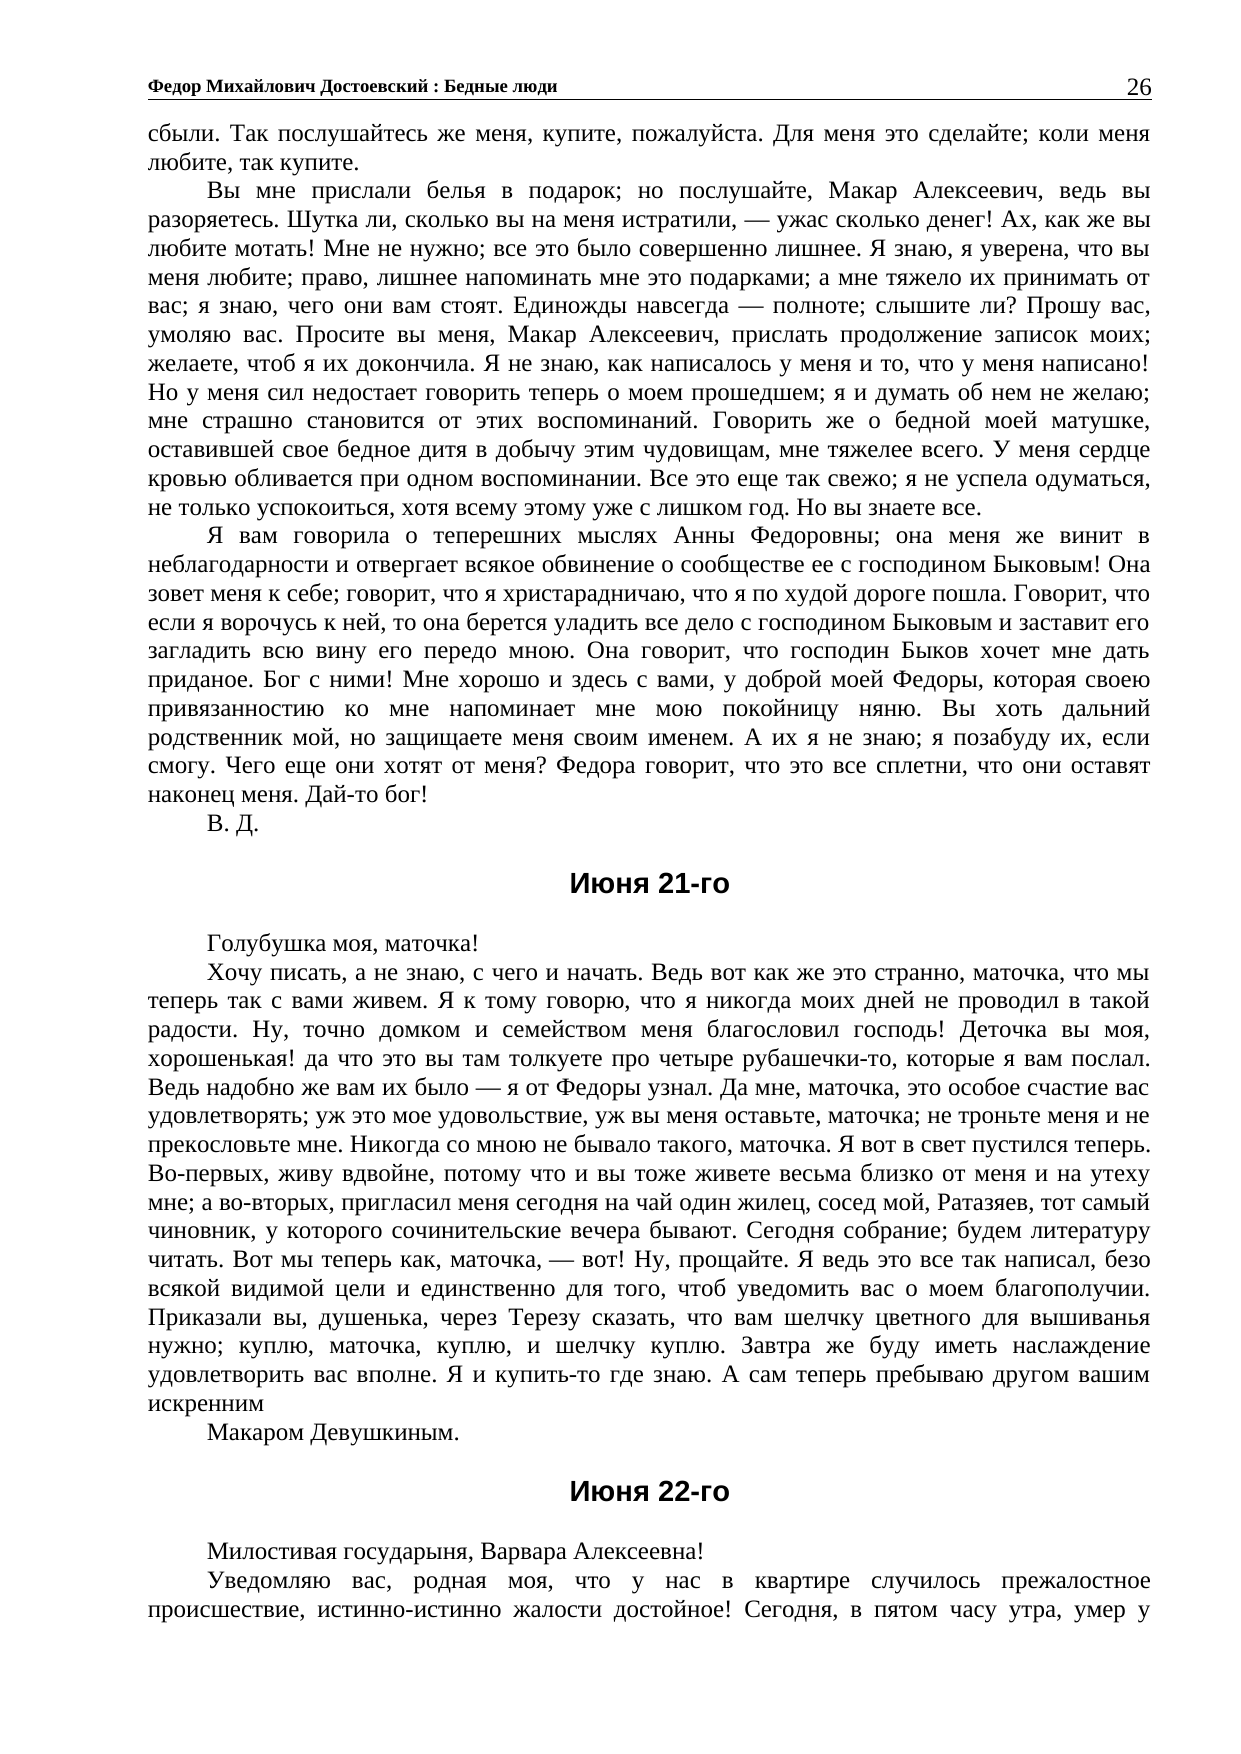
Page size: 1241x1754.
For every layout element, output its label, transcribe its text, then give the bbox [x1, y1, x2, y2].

subtitle Июня 22-го [148, 1474, 1152, 1508]
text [148, 118, 1152, 176]
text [148, 1565, 1152, 1623]
text Милостивая государыня, Варвара Алексеевна! [148, 1536, 1152, 1565]
text Вы мне прислали белья в подарок; но послушайте, Макар Алексеевич, ведь вы разоряетесь. Шутка ли, сколько вы на меня истратили, — ужас сколько денег! Ах, как же вы любите мотать! Мне не нужно; все это было совершенно лишнее. Я знаю, я уверена, что вы меня любите; право, лишнее напоминать мне это подарками; а мне тяжело их принимать от вас; я знаю, чего они вам стоят. Единожды навсегда — полноте; слышите ли? Прошу вас, умоляю вас. Просите вы меня, Макар Алексеевич, прислать продолжение записок моих; желаете, чтоб я их докончила. Я не знаю, как написалось у меня и то, что у меня написано! Но у меня сил недостает говорить теперь о моем прошедшем; я и думать об нем не желаю; мне страшно становится от этих воспоминаний. Говорить же о бедной моей матушке, оставившей свое бедное дитя в добычу этим чудовищам, мне тяжелее всего. У меня сердце кровью обливается при одном воспоминании. Все это еще так свежо; я не успела одуматься, не только успокоиться, хотя всему этому уже с лишком год. Но вы знаете все. [148, 176, 1152, 521]
text Я вам говорила о теперешних мыслях Анны Федоровны; она меня же винит в неблагодарности и отвергает всякое обвинение о сообществе ее с господином Быковым! Она зовет меня к себе; говорит, что я христарадничаю, что я по худой дороге пошла. Говорит, что если я ворочусь к ней, то она берется уладить все дело с господином Быковым и заставит его загладить всю вину его передо мною. Она говорит, что господин Быков хочет мне дать приданое. Бог с ними! Мне хорошо и здесь с вами, у доброй моей Федоры, которая своею привязанностию ко мне напоминает мне мою покойницу няню. Вы хоть дальний родственник мой, но защищаете меня своим именем. А их я не знаю; я позабуду их, если смогу. Чего еще они хотят от меня? Федора говорит, что это все сплетни, что они оставят наконец меня. Дай-то бог! [148, 521, 1152, 808]
text Хочу писать, а не знаю, с чего и начать. Ведь вот как же это странно, маточка, что мы теперь так с вами живем. Я к тому говорю, что я никогда моих дней не проводил в такой радости. Ну, точно домком и семейством меня благословил господь! Деточка вы моя, хорошенькая! да что это вы там толкуете про четыре рубашечки-то, которые я вам послал. Ведь надобно же вам их было — я от Федоры узнал. Да мне, маточка, это особое счастие вас удовлетворять; уж это мое удовольствие, уж вы меня оставьте, маточка; не троньте меня и не прекословьте мне. Никогда со мною не бывало такого, маточка. Я вот в свет пустился теперь. Во-первых, живу вдвойне, потому что и вы тоже живете весьма близко от меня и на утеху мне; а во-вторых, пригласил меня сегодня на чай один жилец, сосед мой, Ратазяев, тот самый чиновник, у которого сочинительские вечера бывают. Сегодня собрание; будем литературу читать. Вот мы теперь как, маточка, — вот! Ну, прощайте. Я ведь это все так написал, безо всякой видимой цели и единственно для того, чтоб уведомить вас о моем благополучии. Приказали вы, душенька, через Терезу сказать, что вам шелчку цветного для вышиванья нужно; куплю, маточка, куплю, и шелчку куплю. Завтра же буду иметь наслаждение удовлетворить вас вполне. Я и купить-то где знаю. А сам теперь пребываю другом вашим искренним [148, 957, 1152, 1417]
text Голубушка моя, маточка! [148, 928, 1152, 957]
subtitle Июня 21-го [148, 866, 1152, 899]
text В. Д. [148, 808, 1152, 837]
text Макаром Девушкиным. [148, 1417, 1152, 1445]
